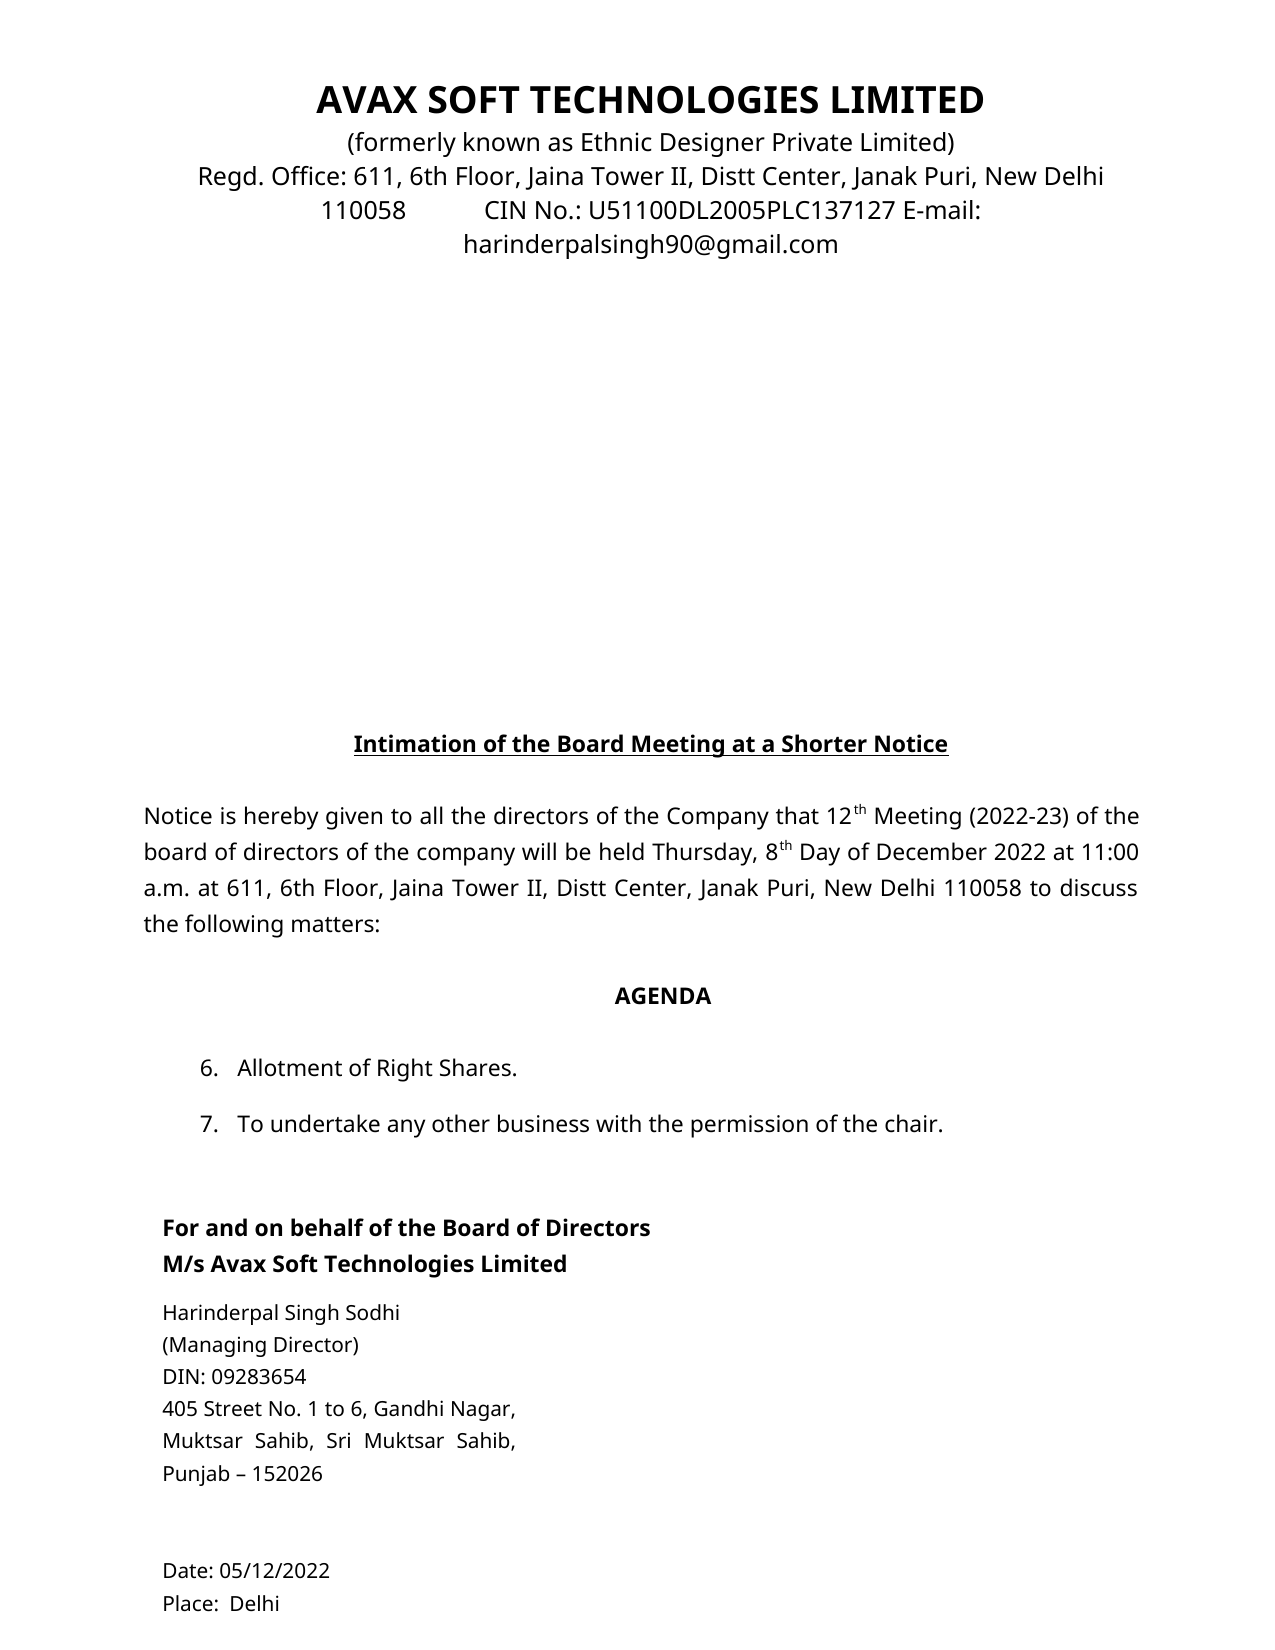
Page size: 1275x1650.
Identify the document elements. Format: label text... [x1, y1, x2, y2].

text Intimation of the Board Meeting at a Shorter Notice [162, 728, 1140, 759]
table_cell DIN: 09283654 [151, 1362, 528, 1394]
list Allotment of Right Shares. [199, 1052, 1140, 1083]
table_cell 405 Street No. 1 to 6, Gandhi Nagar, Muktsar Sahib, Sri Muktsar Sahib, Punjab – 152026 [151, 1394, 528, 1556]
text AGENDA [162, 980, 1140, 1011]
table_cell (Managing Director) [151, 1330, 528, 1362]
text Notice is hereby given to all the directors of the Company that 12th Meeting (2022-23) of the board of directors of the company will be held Thursday, 8th Day of December 2022 at 11:00 a.m. at 611, 6th Floor, Jaina Tower II, Distt Center, Janak Puri, New Delhi 110058 to discuss the following matters: [143, 800, 1140, 939]
text For and on behalf of the Board of Directors [162, 1212, 1140, 1243]
table_cell Date: 05/12/2022 Place: Delhi [151, 1556, 528, 1650]
table_header Harinderpal Singh Sodhi [151, 1298, 528, 1330]
text M/s Avax Soft Technologies Limited [162, 1247, 1140, 1279]
list To undertake any other business with the permission of the chair. [199, 1108, 1140, 1140]
